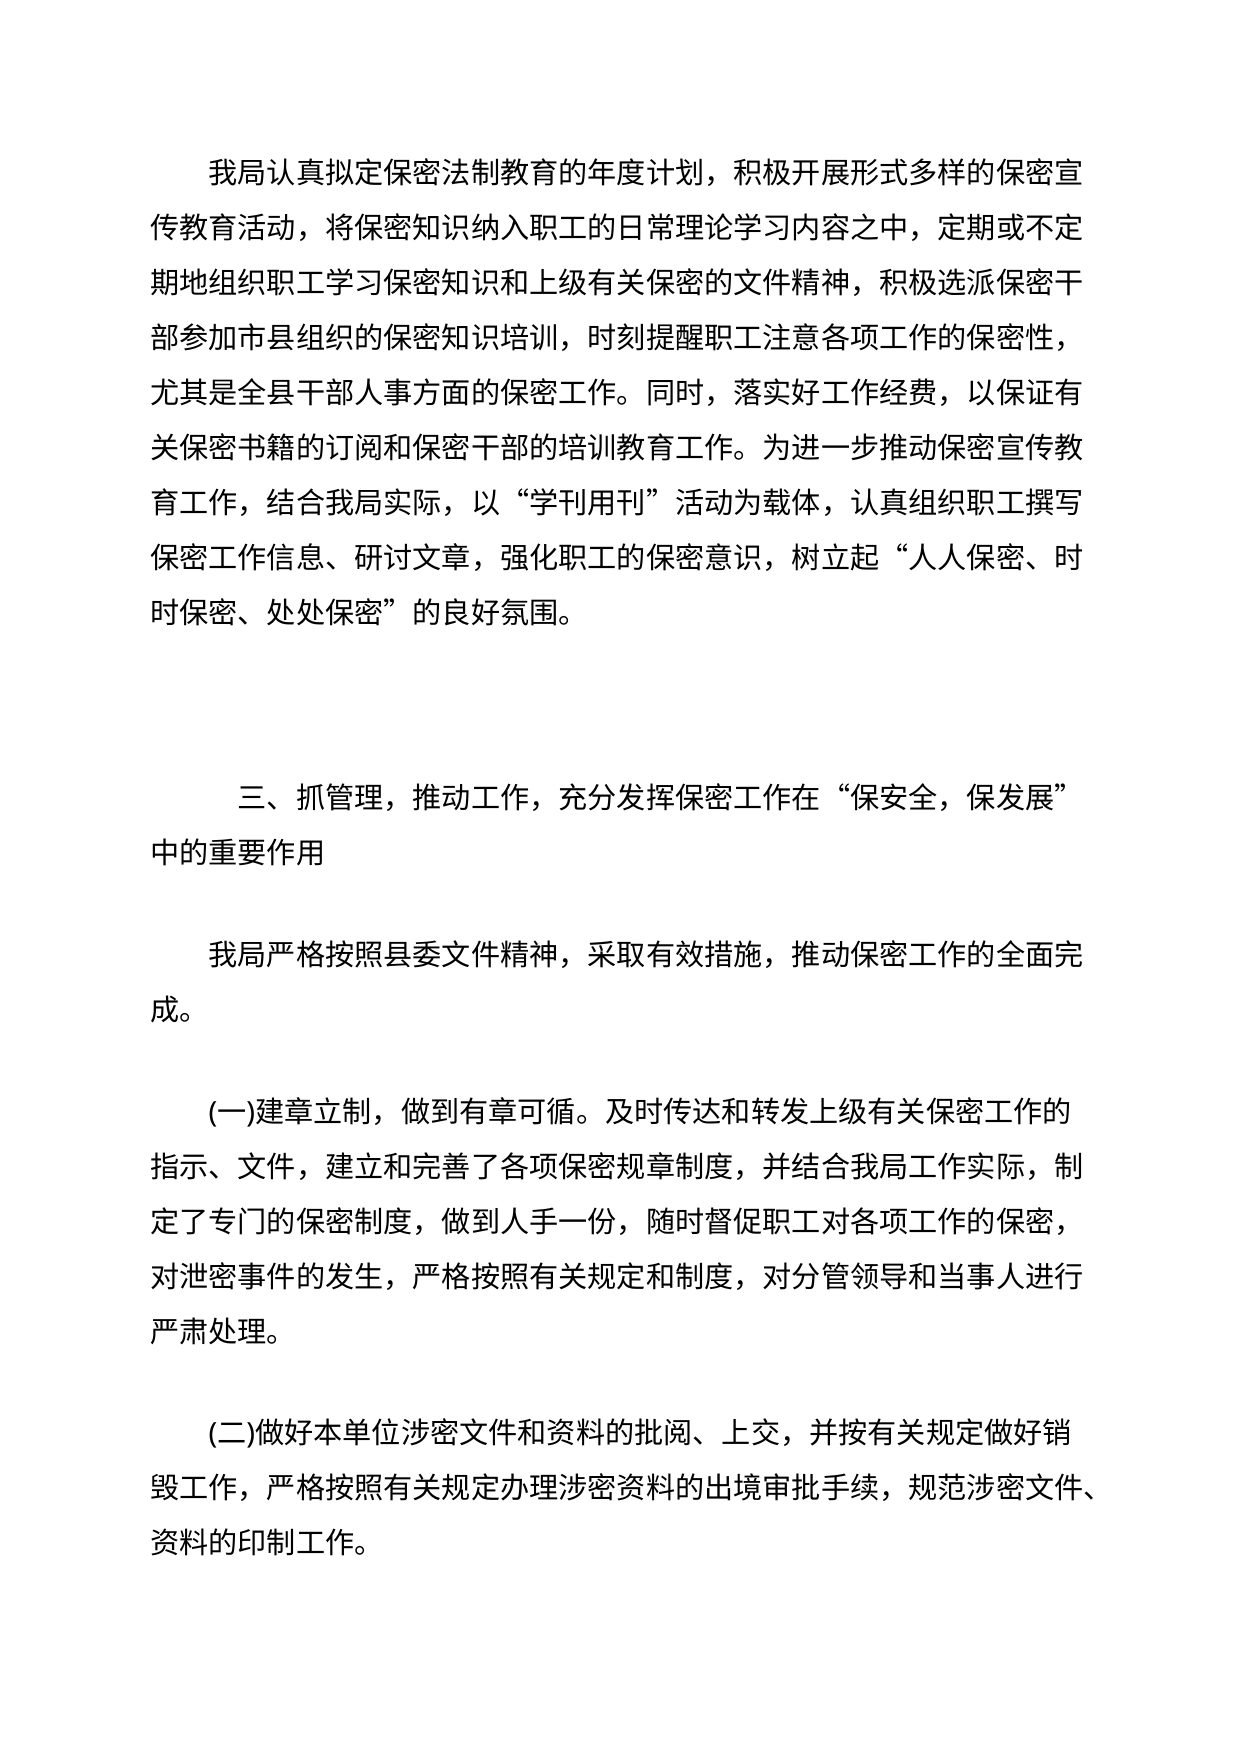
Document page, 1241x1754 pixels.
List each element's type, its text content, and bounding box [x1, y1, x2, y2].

text 三、抓管理，推动工作，充分发挥保密工作在“保安全，保发展”中的重要作用 [150, 775, 1090, 872]
text 我局严格按照县委文件精神，采取有效措施，推动保密工作的全面完成。 [150, 932, 1090, 1029]
text 我局认真拟定保密法制教育的年度计划，积极开展形式多样的保密宣传教育活动，将保密知识纳入职工的日常理论学习内容之中，定期或不定期地组织职工学习保密知识和上级有关保密的文件精神，积极选派保密干部参加市县组织的保密知识培训，时刻提醒职工注意各项工作的保密性，尤其是全县干部人事方面的保密工作。同时，落实好工作经费，以保证有关保密书籍的订阅和保密干部的培训教育工作。为进一步推动保密宣传教育工作，结合我局实际，以“学刊用刊”活动为载体，认真组织职工撰写保密工作信息、研讨文章，强化职工的保密意识，树立起“人人保密、时时保密、处处保密”的良好氛围。 [150, 150, 1090, 631]
text (二)做好本单位涉密文件和资料的批阅、上交，并按有关规定做好销毁工作，严格按照有关规定办理涉密资料的出境审批手续，规范涉密文件、资料的印制工作。 [150, 1410, 1090, 1562]
text (一)建章立制，做到有章可循。及时传达和转发上级有关保密工作的指示、文件，建立和完善了各项保密规章制度，并结合我局工作实际，制定了专门的保密制度，做到人手一份，随时督促职工对各项工作的保密，对泄密事件的发生，严格按照有关规定和制度，对分管领导和当事人进行严肃处理。 [150, 1088, 1090, 1350]
